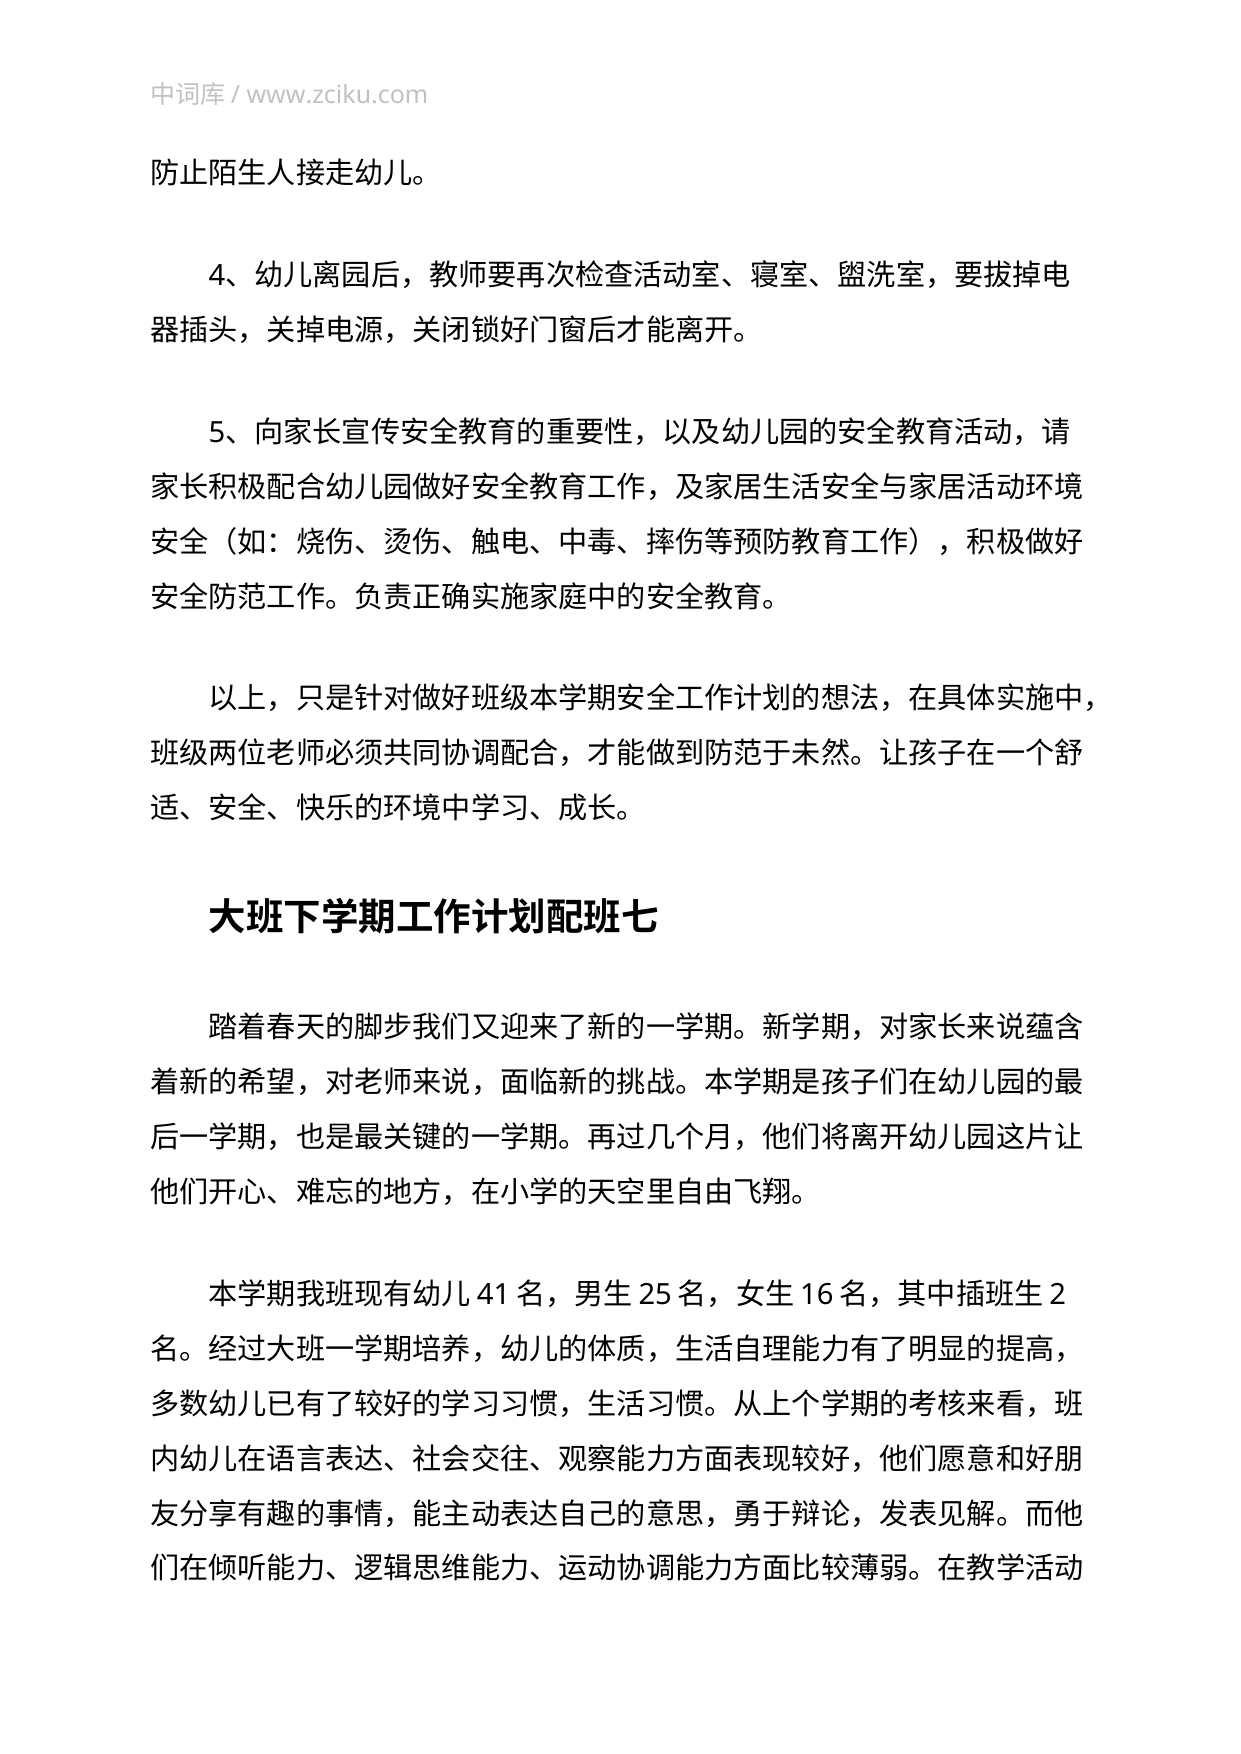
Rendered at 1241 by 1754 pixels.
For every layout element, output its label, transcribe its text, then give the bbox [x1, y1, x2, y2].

text 5、向家长宣传安全教育的重要性，以及幼儿园的安全教育活动，请家长积极配合幼儿园做好安全教育工作，及家居生活安全与家居活动环境安全（如：烧伤、烫伤、触电、中毒、摔伤等预防教育工作），积极做好安全防范工作。负责正确实施家庭中的安全教育。 [150, 408, 1090, 616]
text 以上，只是针对做好班级本学期安全工作计划的想法，在具体实施中，班级两位老师必须共同协调配合，才能做到防范于未然。让孩子在一个舒适、安全、快乐的环境中学习、成长。 [150, 675, 1090, 827]
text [150, 1271, 1090, 1587]
text 大班下学期工作计划配班七 [150, 887, 1090, 941]
text 4、幼儿离园后，教师要再次检查活动室、寝室、盥洗室，要拔掉电器插头，关掉电源，关闭锁好门窗后才能离开。 [150, 252, 1090, 349]
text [150, 150, 1090, 192]
text 踏着春天的脚步我们又迎来了新的一学期。新学期，对家长来说蕴含着新的希望，对老师来说，面临新的挑战。本学期是孩子们在幼儿园的最后一学期，也是最关键的一学期。再过几个月，他们将离开幼儿园这片让他们开心、难忘的地方，在小学的天空里自由飞翔。 [150, 1004, 1090, 1211]
